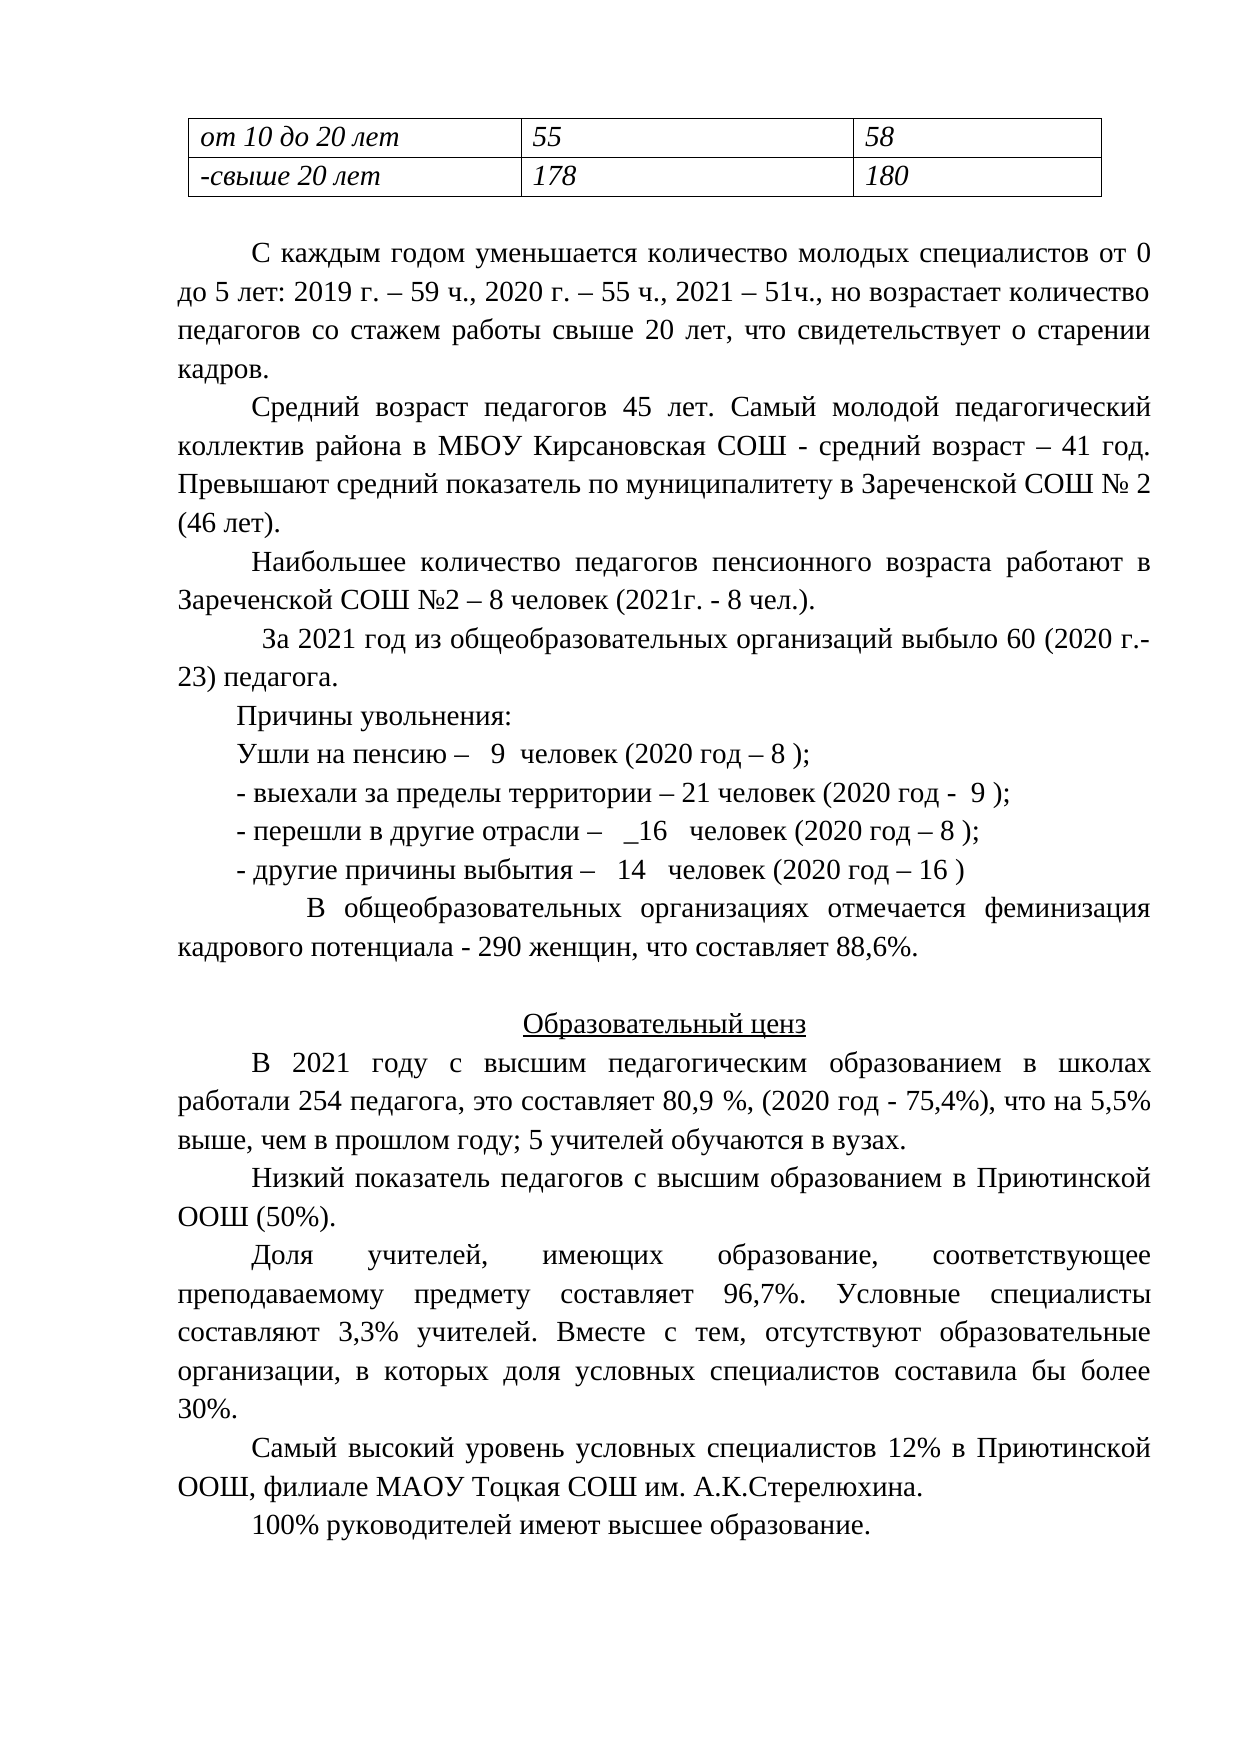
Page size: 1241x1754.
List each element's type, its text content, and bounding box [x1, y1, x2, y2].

text В 2021 году с высшим педагогическим образованием в школах работали 254 педагога, это составляет 80,9 %, (2020 год - 75,4%), что на 5,5% выше, чем в прошлом году; 5 учителей обучаются в вузах. [177, 1045, 1152, 1155]
table_cell 58 [854, 119, 1101, 157]
text - другие причины выбытия – 14 человек (2020 год – 16 ) [177, 852, 1152, 886]
text - перешли в другие отрасли – _16 человек (2020 год – 8 ); [177, 813, 1152, 847]
table_cell от 10 до 20 лет [189, 119, 521, 157]
text Самый высокий уровень условных специалистов 12% в Приютинской ООШ, филиале МАОУ Тоцкая СОШ им. А.К.Стерелюхина. [177, 1430, 1152, 1502]
table_cell 180 [854, 158, 1101, 196]
text Причины увольнения: [177, 698, 1152, 731]
table_cell -свыше 20 лет [189, 158, 521, 196]
text 100% руководителей имеют высшее образование. [177, 1507, 1152, 1541]
text - выехали за пределы территории – 21 человек (2020 год - 9 ); [177, 775, 1152, 808]
text За 2021 год из общеобразовательных организаций выбыло 60 (2020 г.- 23) педагога. [177, 621, 1152, 693]
text Низкий показатель педагогов с высшим образованием в Приютинской ООШ (50%). [177, 1160, 1152, 1232]
text В общеобразовательных организациях отмечается феминизация кадрового потенциала - 290 женщин, что составляет 88,6%. [177, 891, 1152, 963]
text С каждым годом уменьшается количество молодых специалистов от 0 до 5 лет: 2019 г. – 59 ч., 2020 г. – 55 ч., 2021 – 51ч., но возрастает количество педагогов со стажем работы свыше 20 лет, что свидетельствует о старении кадров. [177, 235, 1152, 384]
table_cell 178 [522, 158, 853, 196]
text Средний возраст педагогов 45 лет. Самый молодой педагогический коллектив района в МБОУ Кирсановская СОШ - средний возраст – 41 год. Превышают средний показатель по муниципалитету в Зареченской СОШ № 2 (46 лет). [177, 389, 1152, 539]
text Ушли на пенсию – 9 человек (2020 год – 8 ); [177, 736, 1152, 770]
text Образовательный ценз [177, 1006, 1152, 1040]
text Наибольшее количество педагогов пенсионного возраста работают в Зареченской СОШ №2 – 8 человек (2021г. - 8 чел.). [177, 544, 1152, 616]
table_cell 55 [522, 119, 853, 157]
text Доля учителей, имеющих образование, соответствующее преподаваемому предмету составляет 96,7%. Условные специалисты составляют 3,3% учителей. Вместе с тем, отсутствуют образовательные организации, в которых доля условных специалистов составила бы более 30%. [177, 1237, 1152, 1425]
